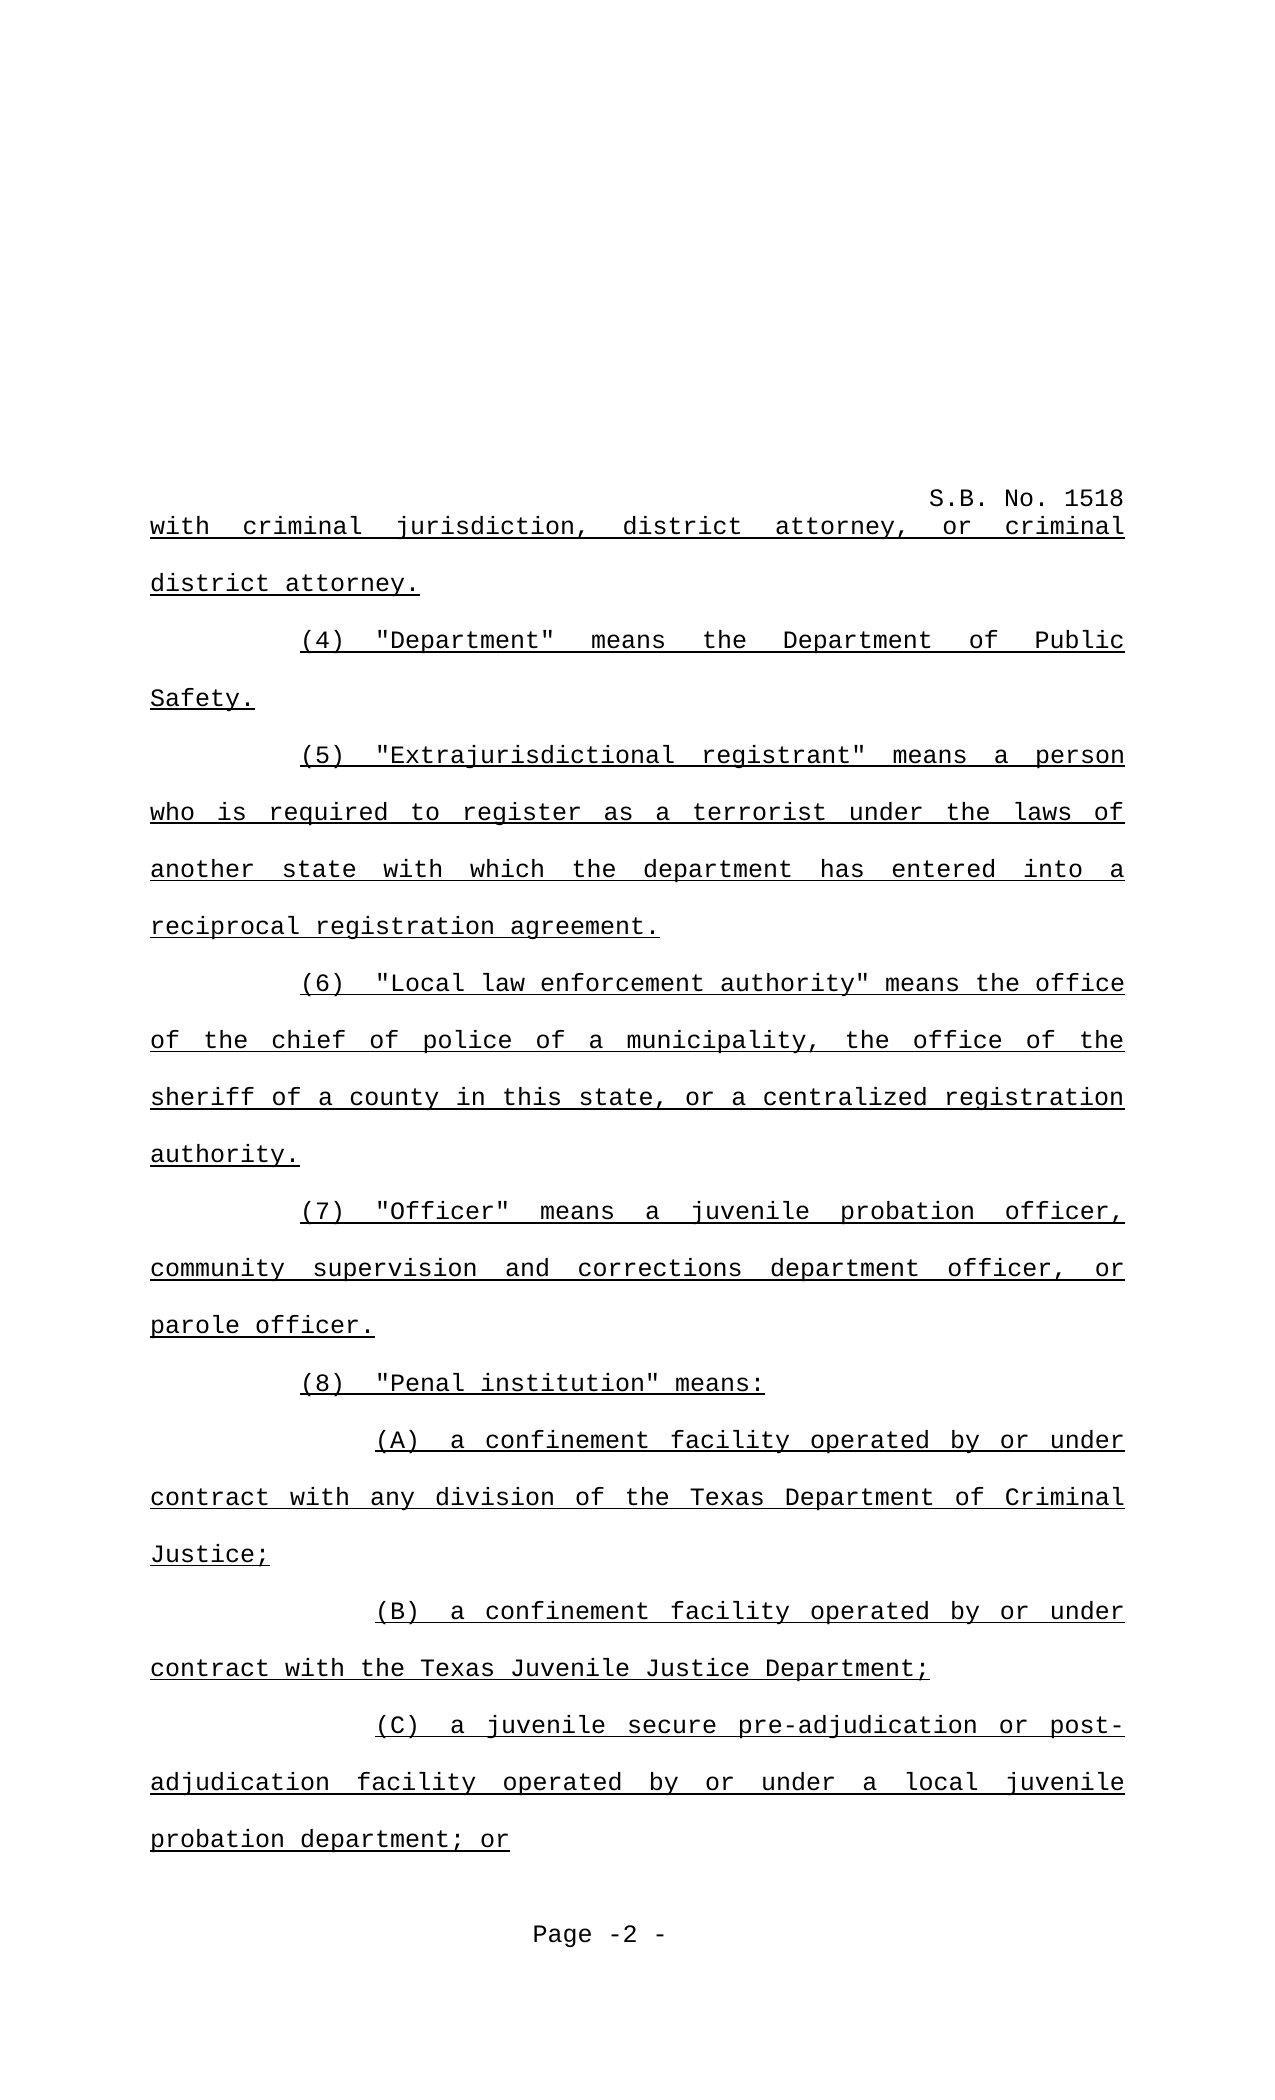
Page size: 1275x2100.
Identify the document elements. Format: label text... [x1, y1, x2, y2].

text (4) "Department" means the Department of Public Safety. [150, 628, 1125, 713]
text (5) "Extrajurisdictional registrant" means a person who is required to register as a terrorist under the laws of another state with which the department has entered into a reciprocal registration agreement. [150, 742, 1125, 822]
text (A) a confinement facility operated by or under contract with any division of the Texas Department of Criminal Justice; [150, 1427, 1125, 1508]
text (A) a confinement facility operated by or under contract with any division of the Texas Department of Criminal Justice; [150, 1509, 1125, 1570]
text (C) a juvenile secure pre-adjudication or post-adjudication facility operated by or under a local juvenile probation department; or [150, 1795, 1125, 1855]
text (5) "Extrajurisdictional registrant" means a person who is required to register as a terrorist under the laws of another state with which the department has entered into a reciprocal registration agreement. [150, 824, 1125, 880]
text (C) a juvenile secure pre-adjudication or post-adjudication facility operated by or under a local juvenile probation department; or [150, 1712, 1125, 1793]
text (7) "Officer" means a juvenile probation officer, community supervision and corrections department officer, or parole officer. [150, 1281, 1125, 1341]
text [150, 514, 1125, 537]
text (6) "Local law enforcement authority" means the office of the chief of police of a municipality, the office of the sheriff of a county in this state, or a centralized registration authority. [150, 970, 1125, 1051]
text (6) "Local law enforcement authority" means the office of the chief of police of a municipality, the office of the sheriff of a county in this state, or a centralized registration authority. [150, 1110, 1125, 1170]
text (8) "Penal institution" means: [150, 1370, 1125, 1398]
text (6) "Local law enforcement authority" means the office of the chief of police of a municipality, the office of the sheriff of a county in this state, or a centralized registration authority. [150, 1052, 1125, 1108]
text (7) "Officer" means a juvenile probation officer, community supervision and corrections department officer, or parole officer. [150, 1199, 1125, 1279]
text (B) a confinement facility operated by or under contract with the Texas Juvenile Justice Department; [150, 1598, 1125, 1684]
text (5) "Extrajurisdictional registrant" means a person who is required to register as a terrorist under the laws of another state with which the department has entered into a reciprocal registration agreement. [150, 881, 1125, 942]
